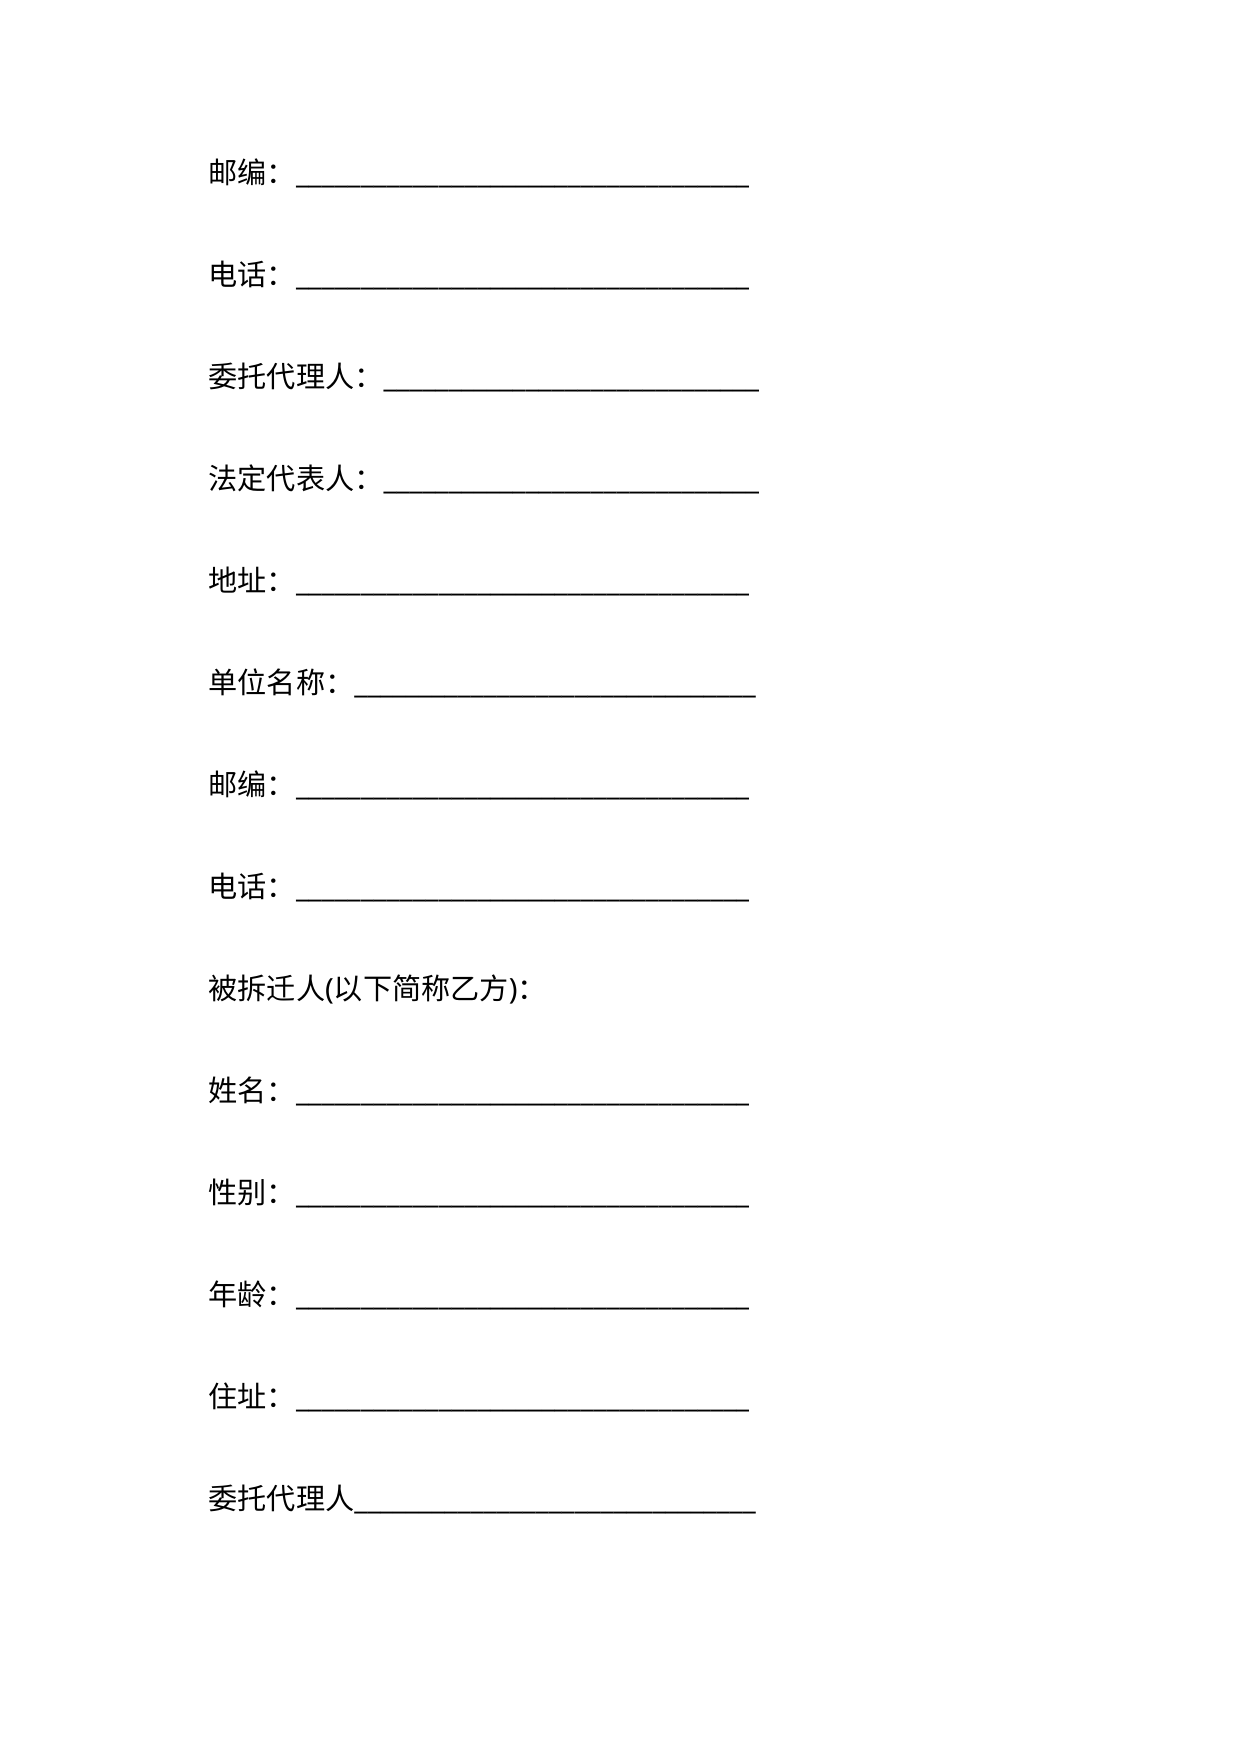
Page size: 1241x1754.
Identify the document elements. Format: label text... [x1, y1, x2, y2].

text 被拆迁人(以下简称乙方)： [150, 966, 1090, 1008]
text 法定代表人：_____________________________ [150, 456, 1090, 498]
text 邮编：___________________________________ [150, 762, 1090, 804]
text 单位名称：_______________________________ [150, 660, 1090, 702]
text 邮编：___________________________________ [150, 150, 1090, 192]
text 年龄：___________________________________ [150, 1272, 1090, 1314]
text 姓名：___________________________________ [150, 1068, 1090, 1110]
text 电话：___________________________________ [150, 252, 1090, 294]
text 地址：___________________________________ [150, 558, 1090, 600]
text 性别：___________________________________ [150, 1170, 1090, 1212]
text 电话：___________________________________ [150, 864, 1090, 906]
text 委托代理人：_____________________________ [150, 354, 1090, 396]
text 委托代理人_______________________________ [150, 1476, 1090, 1518]
text 住址：___________________________________ [150, 1374, 1090, 1416]
